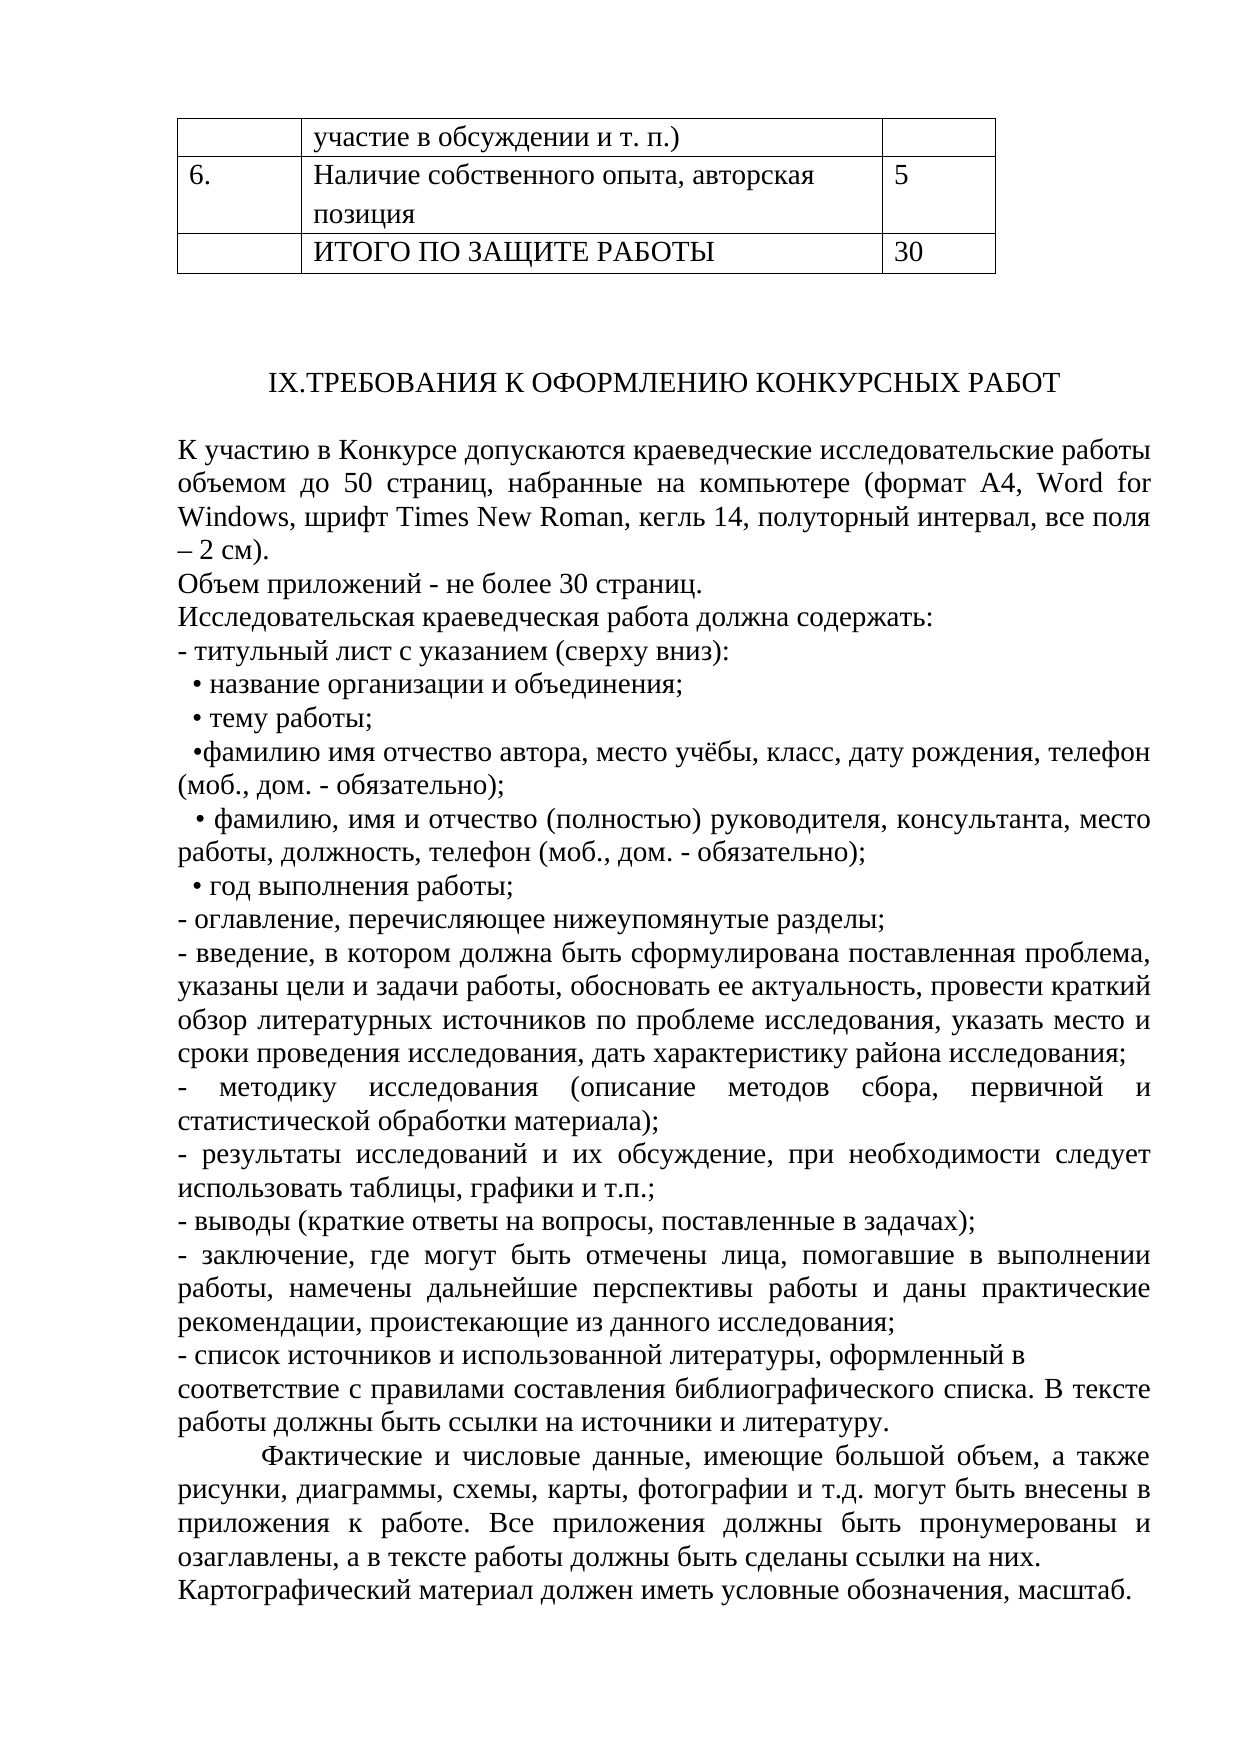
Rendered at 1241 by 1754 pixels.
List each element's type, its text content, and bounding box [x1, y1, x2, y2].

text Объем приложений - не более 30 страниц. [177, 566, 1152, 599]
text IX.ТРЕБОВАНИЯ К ОФОРМЛЕНИЮ КОНКУРСНЫХ РАБОТ [177, 365, 1152, 398]
text •фамилию имя отчество автора, место учёбы, класс, дату рождения, телефон (моб., дом. - обязательно); [177, 734, 1152, 801]
text - выводы (краткие ответы на вопросы, поставленные в задачах); [177, 1203, 1152, 1237]
text Фактические и числовые данные, имеющие большой объем, а также рисунки, диаграммы, схемы, карты, фотографии и т.д. могут быть внесены в приложения к работе. Все приложения должны быть пронумерованы и озаглавлены, а в тексте работы должны быть сделаны ссылки на них. [177, 1438, 1152, 1572]
text - список источников и использованной литературы, оформленный в [177, 1337, 1152, 1371]
text • тему работы; [177, 700, 1152, 734]
text - результаты исследований и их обсуждение, при необходимости следует использовать таблицы, графики и т.п.; [177, 1136, 1152, 1203]
table_cell [178, 234, 301, 272]
table_cell 5 [883, 157, 995, 233]
text - титульный лист с указанием (сверху вниз): [177, 633, 1152, 667]
text - введение, в котором должна быть сформулирована поставленная проблема, указаны цели и задачи работы, обосновать ее актуальность, провести краткий обзор литературных источников по проблеме исследования, указать место и сроки проведения исследования, дать характеристику района исследования; [177, 935, 1152, 1069]
text К участию в Конкурсе допускаются краеведческие исследовательские работы объемом до 50 страниц, набранные на компьютере (формат А4, Word for Windows, шрифт Times New Roman, кегль 14, полуторный интервал, все поля – ). [177, 432, 1152, 566]
table_cell 6. [178, 157, 301, 233]
text • название организации и объединения; [177, 667, 1152, 700]
table_cell Наличие собственного опыта, авторская позиция [302, 157, 882, 233]
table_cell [302, 119, 882, 156]
text соответствие с правилами составления библиографического списка. В тексте работы должны быть ссылки на источники и литературу. [177, 1371, 1152, 1438]
table_cell 3 [883, 119, 995, 156]
text - заключение, где могут быть отмечены лица, помогавшие в выполнении работы, намечены дальнейшие перспективы работы и даны практические рекомендации, проистекающие из данного исследования; [177, 1237, 1152, 1337]
text Исследовательская краеведческая работа должна содержать: [177, 599, 1152, 633]
text • фамилию, имя и отчество (полностью) руководителя, консультанта, место работы, должность, телефон (моб., дом. - обязательно); [177, 801, 1152, 868]
table_cell 30 [883, 234, 995, 272]
table_cell ИТОГО ПО ЗАЩИТЕ РАБОТЫ [302, 234, 882, 272]
text - методику исследования (описание методов сбора, первичной и статистической обработки материала); [177, 1069, 1152, 1136]
table_cell 5. [178, 119, 301, 156]
text Картографический материал должен иметь условные обозначения, масштаб. [177, 1572, 1152, 1606]
text • год выполнения работы; [177, 868, 1152, 901]
text - оглавление, перечисляющее нижеупомянутые разделы; [177, 901, 1152, 935]
